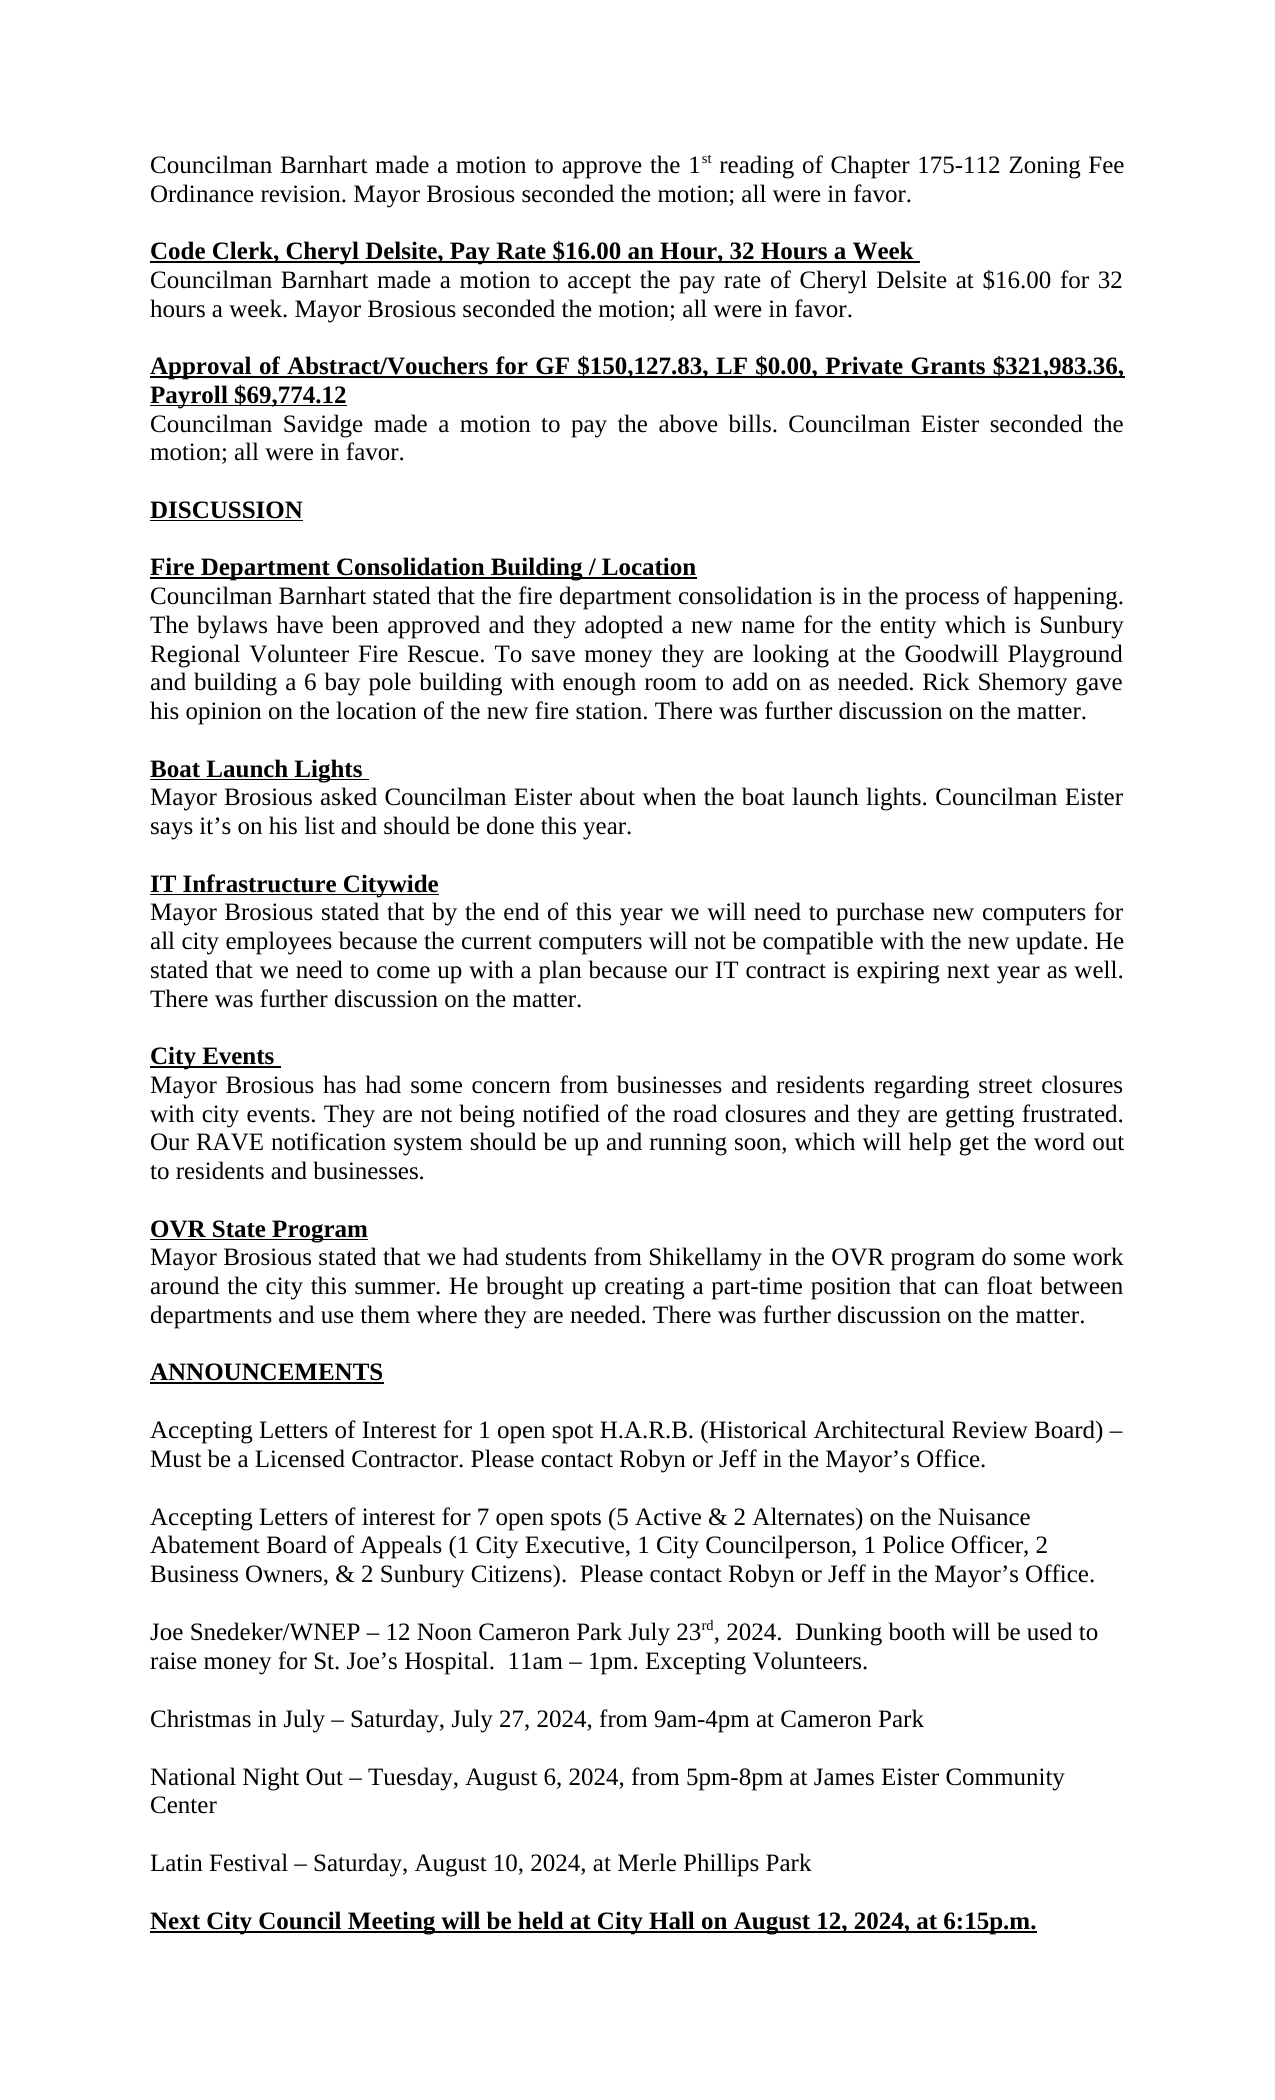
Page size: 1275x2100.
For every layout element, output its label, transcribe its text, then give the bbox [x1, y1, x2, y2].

text National Night Out – Tuesday, August 6, 2024, from 5pm-8pm at James Eister Community Center [150, 1762, 1125, 1819]
text Next City Council Meeting will be held at City Hall on August 12, 2024, at 6:15p.m. [150, 1906, 1125, 1935]
text Councilman Savidge made a motion to pay the above bills. Councilman Eister seconded the motion; all were in favor. [150, 409, 1125, 466]
text Councilman Barnhart stated that the fire department consolidation is in the process of happening. The bylaws have been approved and they adopted a new name for the entity which is Sunbury Regional Volunteer Fire Rescue. To save money they are looking at the Goodwill Playground and building a 6 bay pole building with enough room to add on as needed. Rick Shemory gave his opinion on the location of the new fire station. There was further discussion on the matter. [150, 581, 1125, 725]
text Code Clerk, Cheryl Delsite, Pay Rate $16.00 an Hour, 32 Hours a Week [150, 236, 1125, 265]
text Mayor Brosious has had some concern from businesses and residents regarding street closures with city events. They are not being notified of the road closures and they are getting frustrated. Our RAVE notification system should be up and running soon, which will help get the word out to residents and businesses. [150, 1070, 1125, 1185]
text Joe Snedeker/WNEP – 12 Noon Cameron Park July 23rd, 2024. Dunking booth will be used to raise money for St. Joe’s Hospital. 11am – 1pm. Excepting Volunteers. [150, 1617, 1125, 1674]
text City Events [150, 1041, 1125, 1070]
text Councilman Barnhart made a motion to approve the 1st reading of Chapter 175-112 Zoning Fee Ordinance revision. Mayor Brosious seconded the motion; all were in favor. [150, 150, 1125, 207]
text Approval of Abstract/Vouchers for GF $150,127.83, LF $0.00, Private Grants $321,983.36, Payroll $69,774.12 [150, 351, 1125, 376]
text Accepting Letters of interest for 7 open spots (5 Active & 2 Alternates) on the Nuisance Abatement Board of Appeals (1 City Executive, 1 City Councilperson, 1 Police Officer, 2 Business Owners, & 2 Sunbury Citizens). Please contact Robyn or Jeff in the Mayor’s Office. [150, 1502, 1125, 1588]
text OVR State Program [150, 1214, 1125, 1242]
text Christmas in July – Saturday, July 27, 2024, from 9am-4pm at Cameron Park [150, 1704, 1125, 1732]
text Approval of Abstract/Vouchers for GF $150,127.83, LF $0.00, Private Grants $321,983.36, Payroll $69,774.12 [150, 378, 1125, 409]
text Boat Launch Lights [150, 754, 1125, 782]
text IT Infrastructure Citywide [150, 869, 1125, 897]
text Councilman Barnhart made a motion to accept the pay rate of Cheryl Delsite at $16.00 for 32 hours a week. Mayor Brosious seconded the motion; all were in favor. [150, 265, 1125, 322]
text DISCUSSION [150, 495, 1125, 524]
text Mayor Brosious stated that by the end of this year we will need to purchase new computers for all city employees because the current computers will not be compatible with the new update. He stated that we need to come up with a plan because our IT contract is expiring next year as well. There was further discussion on the matter. [150, 897, 1125, 1012]
text Mayor Brosious stated that we had students from Shikellamy in the OVR program do some work around the city this summer. He brought up creating a part-time position that can float between departments and use them where they are needed. There was further discussion on the matter. [150, 1242, 1125, 1329]
text Mayor Brosious asked Councilman Eister about when the boat launch lights. Councilman Eister says it’s on his list and should be done this year. [150, 782, 1125, 840]
text Fire Department Consolidation Building / Location [150, 552, 1125, 581]
text ANNOUNCEMENTS [150, 1357, 1125, 1386]
text Accepting Letters of Interest for 1 open spot H.A.R.B. (Historical Architectural Review Board) – Must be a Licensed Contractor. Please contact Robyn or Jeff in the Mayor’s Office. [150, 1415, 1125, 1472]
text Latin Festival – Saturday, August 10, 2024, at Merle Phillips Park [150, 1848, 1125, 1877]
